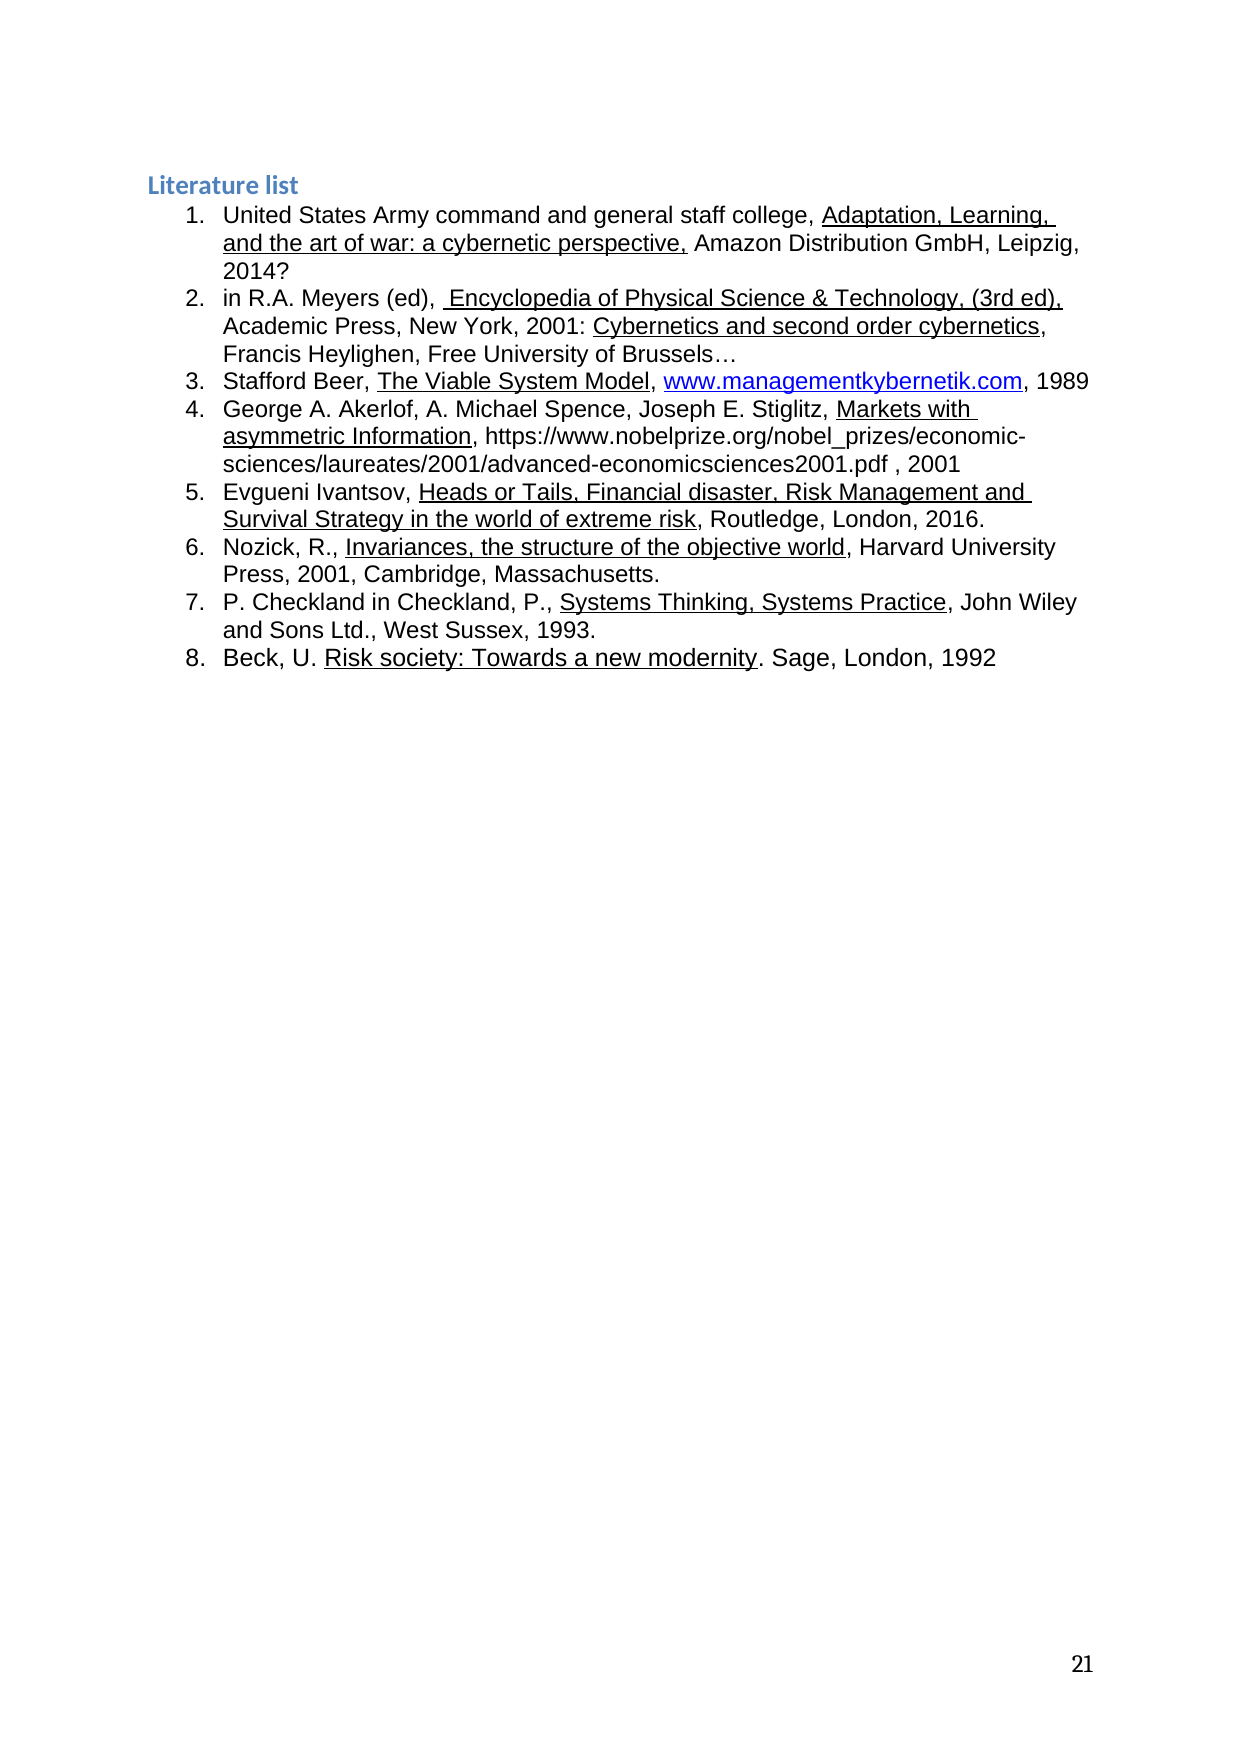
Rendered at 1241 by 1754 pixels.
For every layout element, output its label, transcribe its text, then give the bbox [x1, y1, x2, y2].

list United States Army command and general staff college, Adaptation, Learning, and the art of war: a cybernetic perspective, Amazon Distribution GmbH, Leipzig, 2014? [185, 201, 1093, 284]
subtitle Literature list [148, 168, 1093, 201]
list P. Checkland in Checkland, P., Systems Thinking, Systems Practice, John Wiley and Sons Ltd., West Sussex, 1993. [185, 588, 1093, 643]
list Beck, U. Risk society: Towards a new modernity. Sage, London, 1992 [185, 643, 1093, 672]
list in R.A. Meyers (ed), Encyclopedia of Physical Science & Technology, (3rd ed), Academic Press, New York, 2001: Cybernetics and second order cybernetics, Francis Heylighen, Free University of Brussels… [185, 284, 1093, 367]
list Stafford Beer, The Viable System Model, www.managementkybernetik.com, 1989 [185, 367, 1093, 395]
list Nozick, R., Invariances, the structure of the objective world, Harvard University Press, 2001, Cambridge, Massachusetts. [185, 533, 1093, 588]
list George A. Akerlof, A. Michael Spence, Joseph E. Stiglitz, Markets with asymmetric Information, https://www.nobelprize.org/nobel_prizes/economic-sciences/laureates/2001/advanced-economicsciences2001.pdf , 2001 [185, 395, 1093, 477]
list Evgueni Ivantsov, Heads or Tails, Financial disaster, Risk Management and Survival Strategy in the world of extreme risk, Routledge, London, 2016. [185, 477, 1093, 533]
